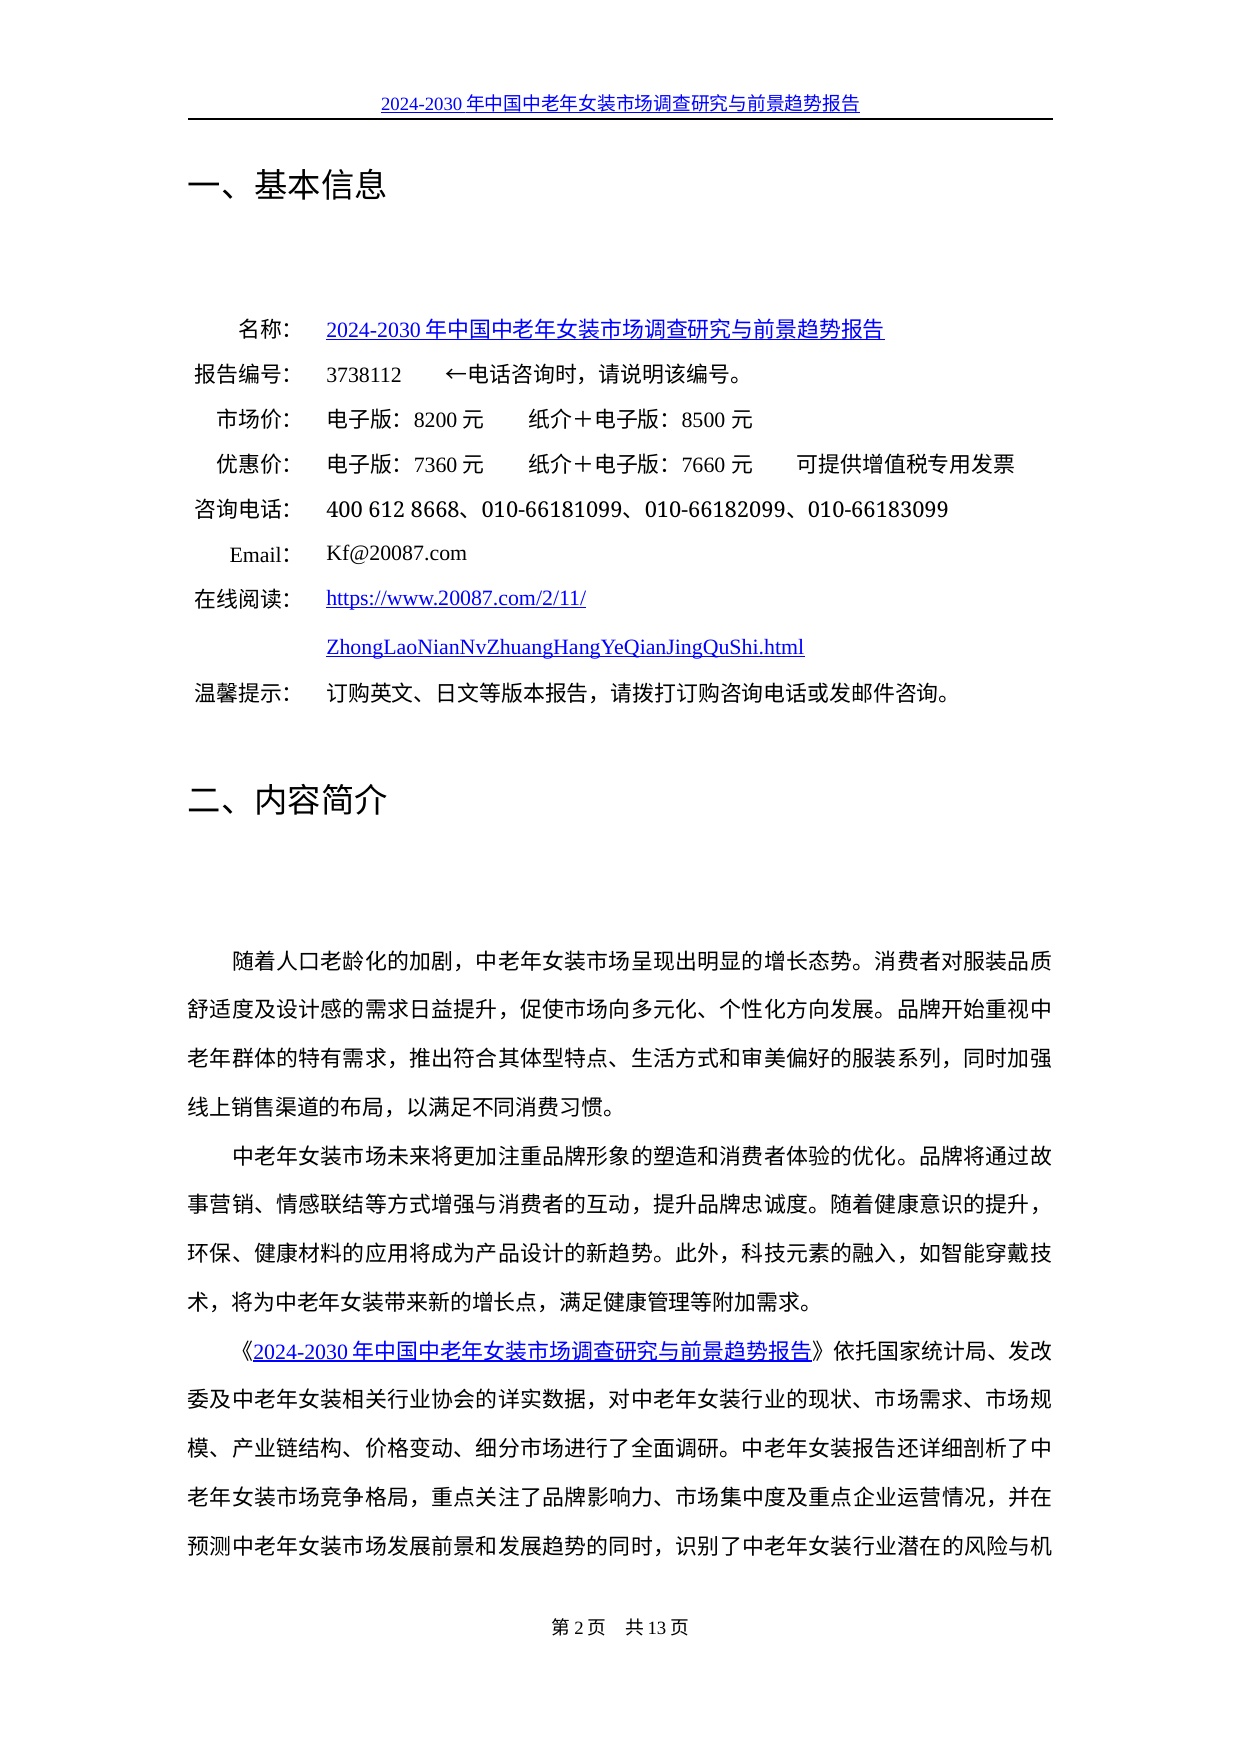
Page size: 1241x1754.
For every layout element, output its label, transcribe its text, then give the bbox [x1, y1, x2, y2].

table_cell Kf@20087.com [315, 537, 1073, 582]
table_cell 报告编号： [167, 357, 315, 402]
table_cell 在线阅读： [167, 582, 315, 675]
table_cell [315, 582, 1073, 675]
table_cell 电子版：7360 元 纸介＋电子版：7660 元 可提供增值税专用发票 [315, 447, 1073, 492]
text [187, 943, 1053, 1561]
table_cell 电子版：8200 元 纸介＋电子版：8500 元 [315, 402, 1073, 447]
table_cell 400 612 8668、010-66181099、010-66182099、010-66183099 [315, 492, 1073, 537]
table_cell 订购英文、日文等版本报告，请拨打订购咨询电话或发邮件咨询。 [315, 675, 1073, 720]
title 二、内容简介 [187, 766, 1053, 831]
title 一、基本信息 [187, 150, 1053, 215]
table_cell 温馨提示： [167, 675, 315, 720]
table_header 名称： [167, 312, 315, 357]
table_cell 市场价： [167, 402, 315, 447]
table_header 2024-2030年中国中老年女装市场调查研究与前景趋势报告 [315, 312, 1073, 357]
table_cell 3738112 ←电话咨询时，请说明该编号。 [315, 357, 1073, 402]
table_cell 咨询电话： [167, 492, 315, 537]
table_cell 优惠价： [167, 447, 315, 492]
table_cell Email： [167, 537, 315, 582]
